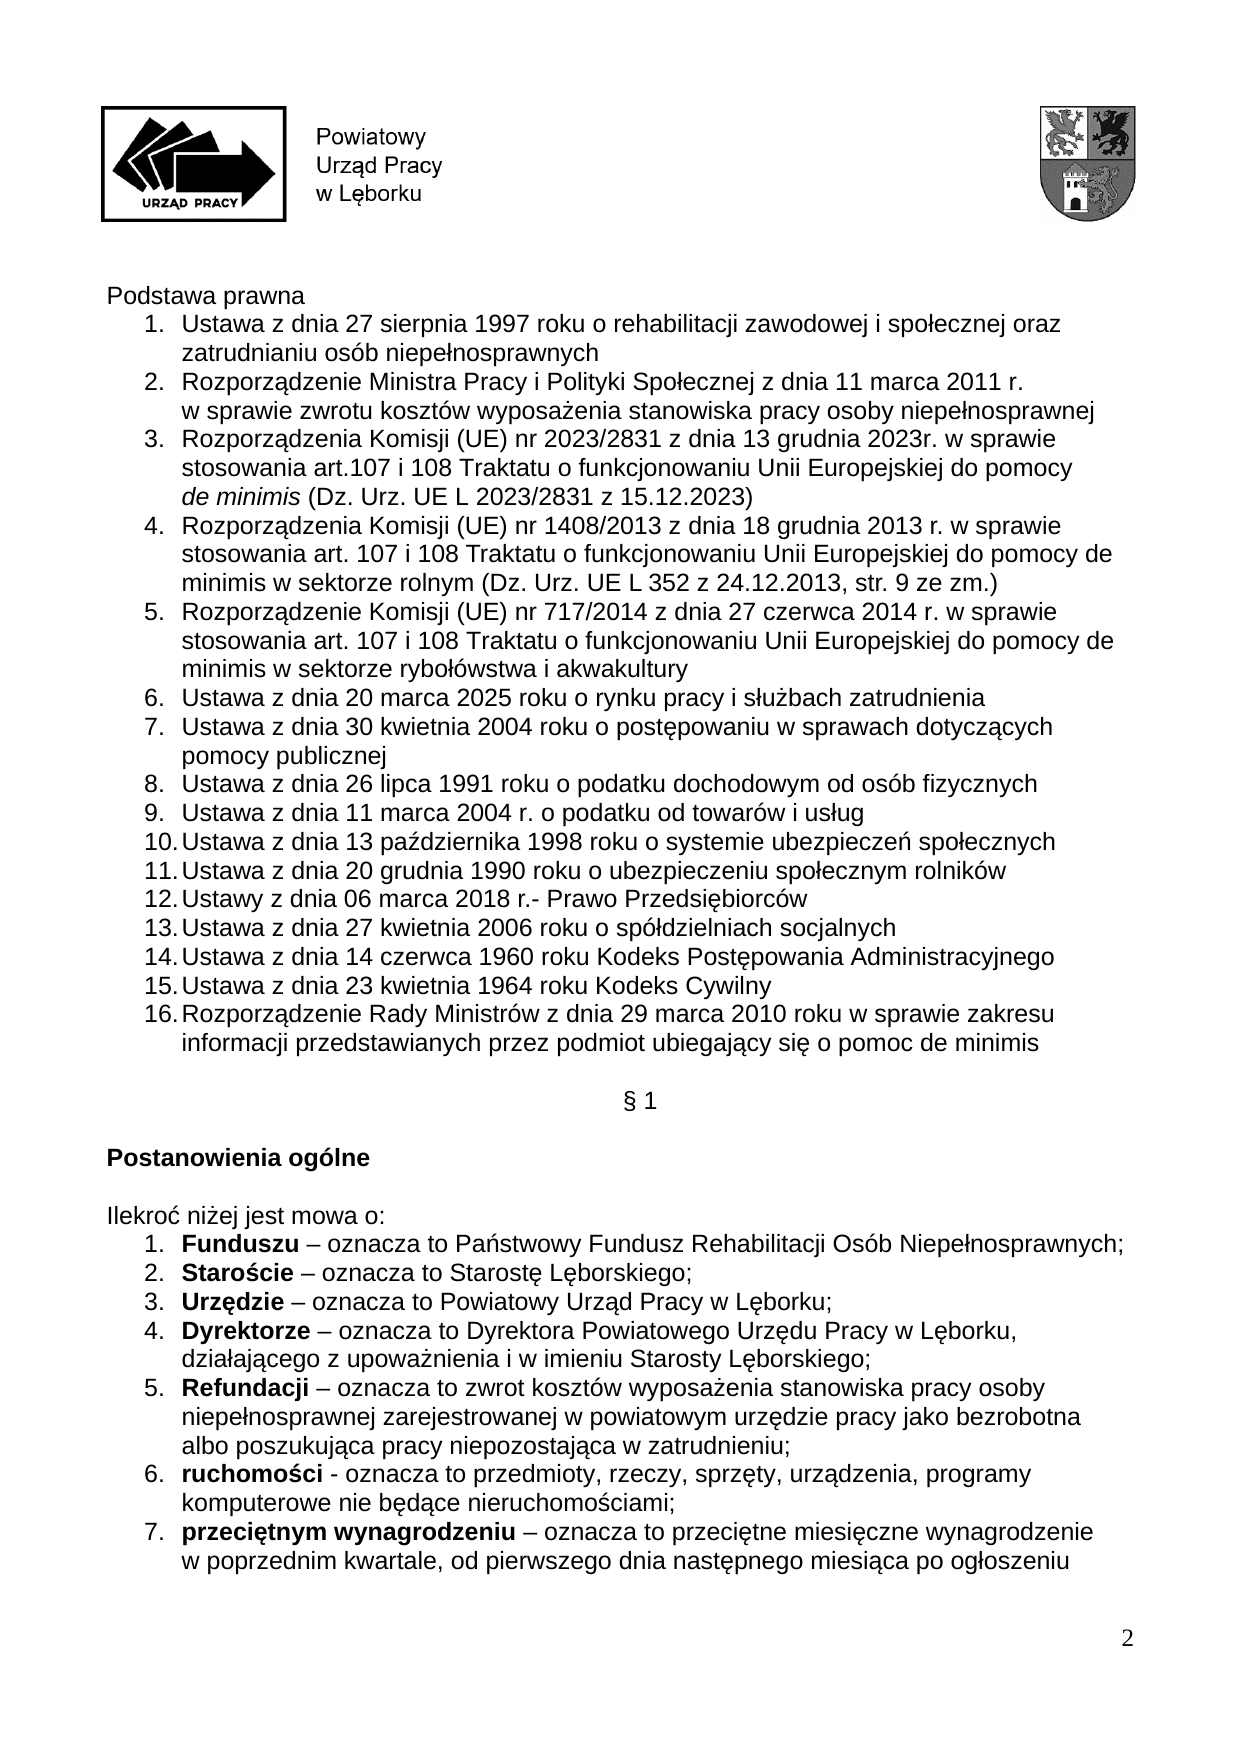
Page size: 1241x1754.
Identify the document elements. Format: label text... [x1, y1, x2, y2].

list Ustawa z dnia 27 sierpnia 1997 roku o rehabilitacji zawodowej i społecznej oraz zatrudnianiu osób niepełnosprawnych [144, 309, 1134, 367]
text Postanowienia ogólne [106, 1143, 1134, 1172]
list Urzędzie – oznacza to Powiatowy Urząd Pracy w Lęborku; [144, 1287, 1134, 1316]
text Podstawa prawna [106, 281, 1134, 309]
list Ustawa z dnia 23 kwietnia 1964 roku Kodeks Cywilny [144, 971, 1134, 999]
list Ustawa z dnia 20 grudnia 1990 roku o ubezpieczeniu społecznym rolników [144, 856, 1134, 884]
list Refundacji – oznacza to zwrot kosztów wyposażenia stanowiska pracy osoby niepełnosprawnej zarejestrowanej w powiatowym urzędzie pracy jako bezrobotna albo poszukująca pracy niepozostająca w zatrudnieniu; [144, 1373, 1134, 1459]
text Ilekroć niżej jest mowa o: [106, 1172, 1134, 1229]
list Ustawa z dnia 26 lipca 1991 roku o podatku dochodowym od osób fizycznych [144, 769, 1134, 798]
list Staroście – oznacza to Starostę Lęborskiego; [144, 1258, 1134, 1287]
list Dyrektorze – oznacza to Dyrektora Powiatowego Urzędu Pracy w Lęborku, działającego z upoważnienia i w imieniu Starosty Lęborskiego; [144, 1316, 1134, 1373]
list Rozporządzenia Komisji (UE) nr 2023/2831 z dnia 13 grudnia 2023r. w sprawie stosowania art.107 i 108 Traktatu o funkcjonowaniu Unii Europejskiej do pomocy de minimis (Dz. Urz. UE L 2023/2831 z 15.12.2023) [144, 424, 1134, 511]
list Funduszu – oznacza to Państwowy Fundusz Rehabilitacji Osób Niepełnosprawnych; [144, 1229, 1134, 1258]
list Ustawa z dnia 14 czerwca 1960 roku Kodeks Postępowania Administracyjnego [144, 942, 1134, 971]
list Rozporządzenia Komisji (UE) nr 1408/2013 z dnia 18 grudnia 2013 r. w sprawie stosowania art. 107 i 108 Traktatu o funkcjonowaniu Unii Europejskiej do pomocy de minimis w sektorze rolnym (Dz. Urz. UE L 352 z 24.12.2013, str. 9 ze zm.) [144, 511, 1134, 597]
list Ustawa z dnia 11 marca 2004 r. o podatku od towarów i usług [144, 798, 1134, 827]
text § 1 [549, 1086, 1134, 1114]
list Ustawa z dnia 30 kwietnia 2004 roku o postępowaniu w sprawach dotyczących pomocy publicznej [144, 712, 1134, 769]
list ruchomości - oznacza to przedmioty, rzeczy, sprzęty, urządzenia, programy komputerowe nie będące nieruchomościami; [144, 1459, 1134, 1517]
list Ustawa z dnia 13 października 1998 roku o systemie ubezpieczeń społecznych [144, 827, 1134, 856]
list Rozporządzenie Komisji (UE) nr 717/2014 z dnia 27 czerwca 2014 r. w sprawie stosowania art. 107 i 108 Traktatu o funkcjonowaniu Unii Europejskiej do pomocy de minimis w sektorze rybołówstwa i akwakultury [144, 597, 1134, 683]
list Rozporządzenie Ministra Pracy i Polityki Społecznej z dnia 11 marca 2011 r. w sprawie zwrotu kosztów wyposażenia stanowiska pracy osoby niepełnosprawnej [144, 367, 1134, 424]
list Ustawa z dnia 27 kwietnia 2006 roku o spółdzielniach socjalnych [144, 913, 1134, 942]
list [144, 1517, 1134, 1574]
list Rozporządzenie Rady Ministrów z dnia 29 marca 2010 roku w sprawie zakresu informacji przedstawianych przez podmiot ubiegający się o pomoc de minimis [144, 999, 1134, 1057]
list Ustawy z dnia 06 marca 2018 r.- Prawo Przedsiębiorców [144, 884, 1134, 913]
picture [0, 0, 1241, 341]
list Ustawa z dnia 20 marca 2025 roku o rynku pracy i służbach zatrudnienia [144, 683, 1134, 712]
